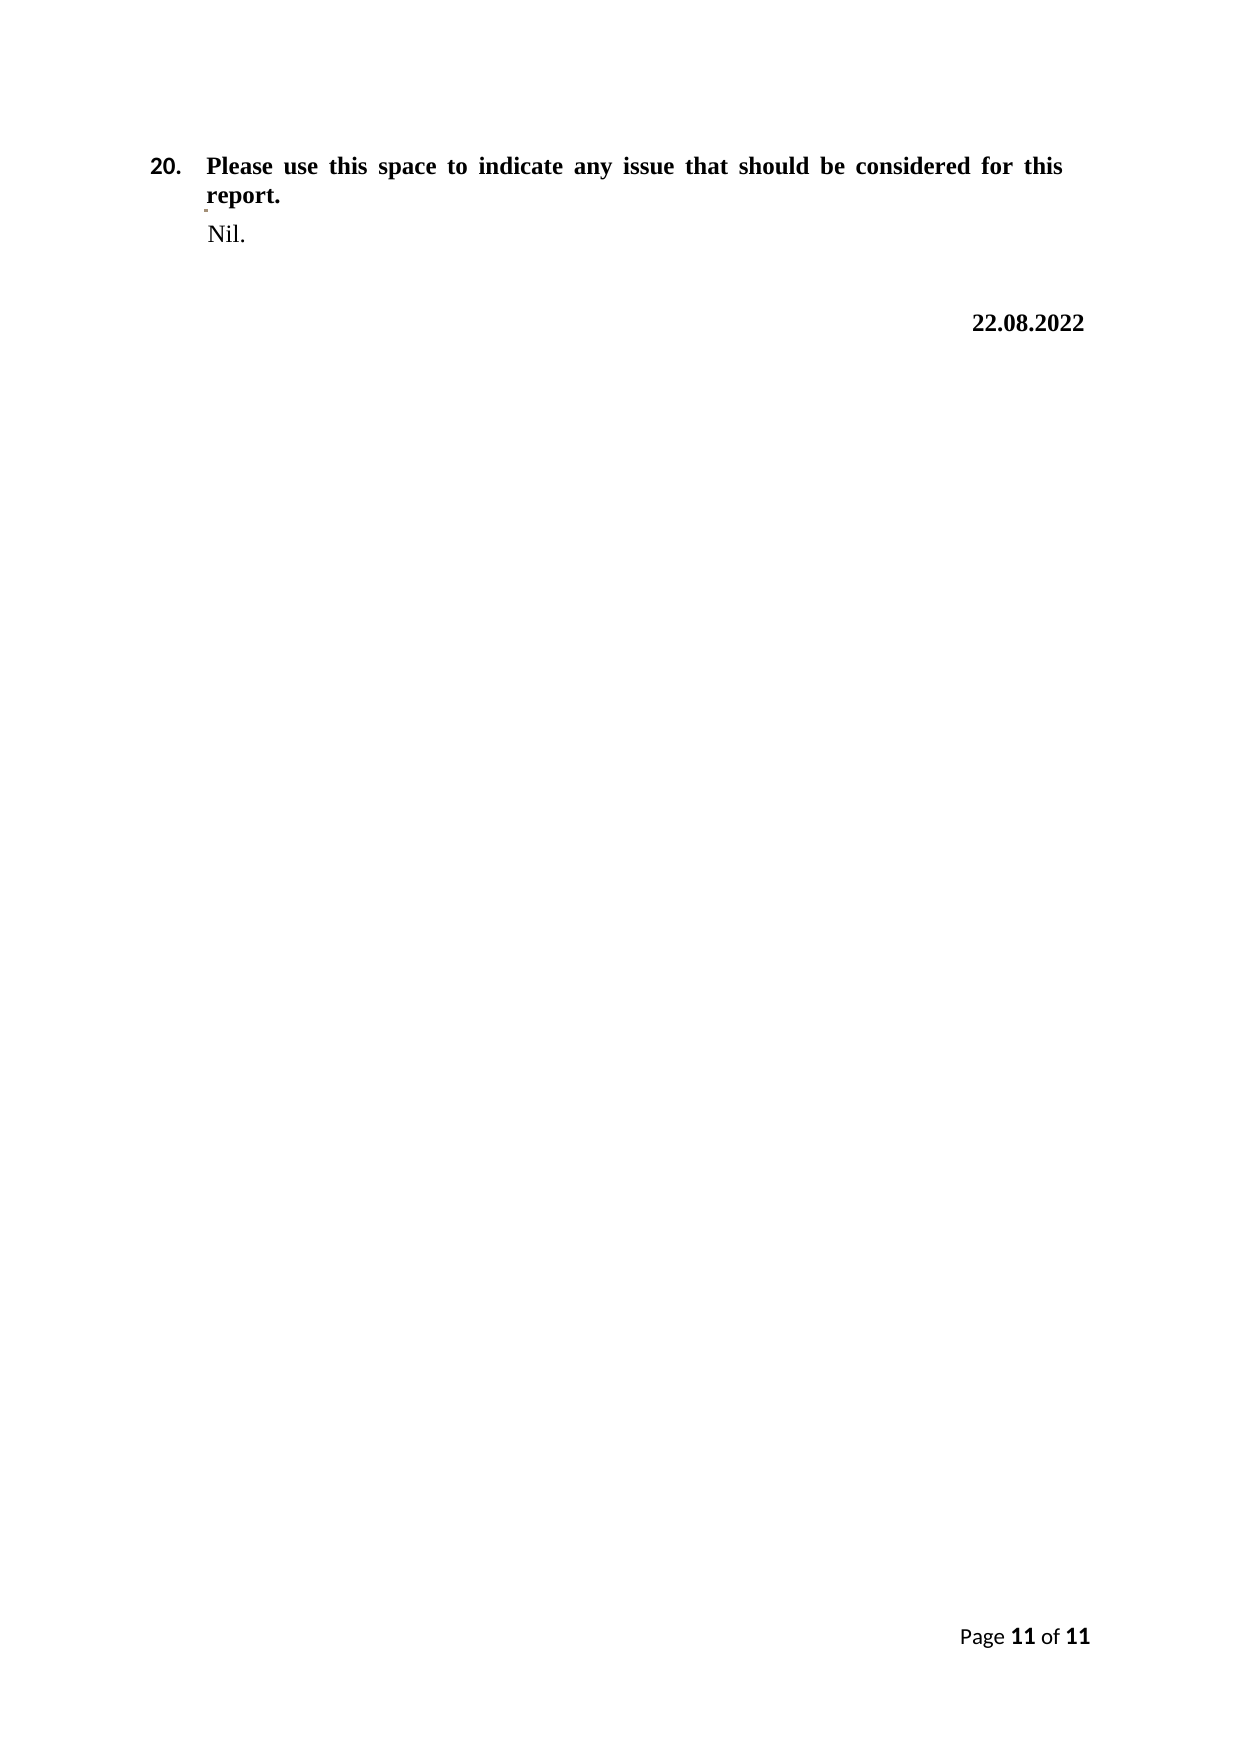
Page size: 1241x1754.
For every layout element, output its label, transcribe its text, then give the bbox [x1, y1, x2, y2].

text 22.08.2022 [205, 308, 1084, 337]
list Please use this space to indicate any issue that should be considered for this report. [150, 150, 1064, 209]
text Nil. [205, 209, 1084, 248]
